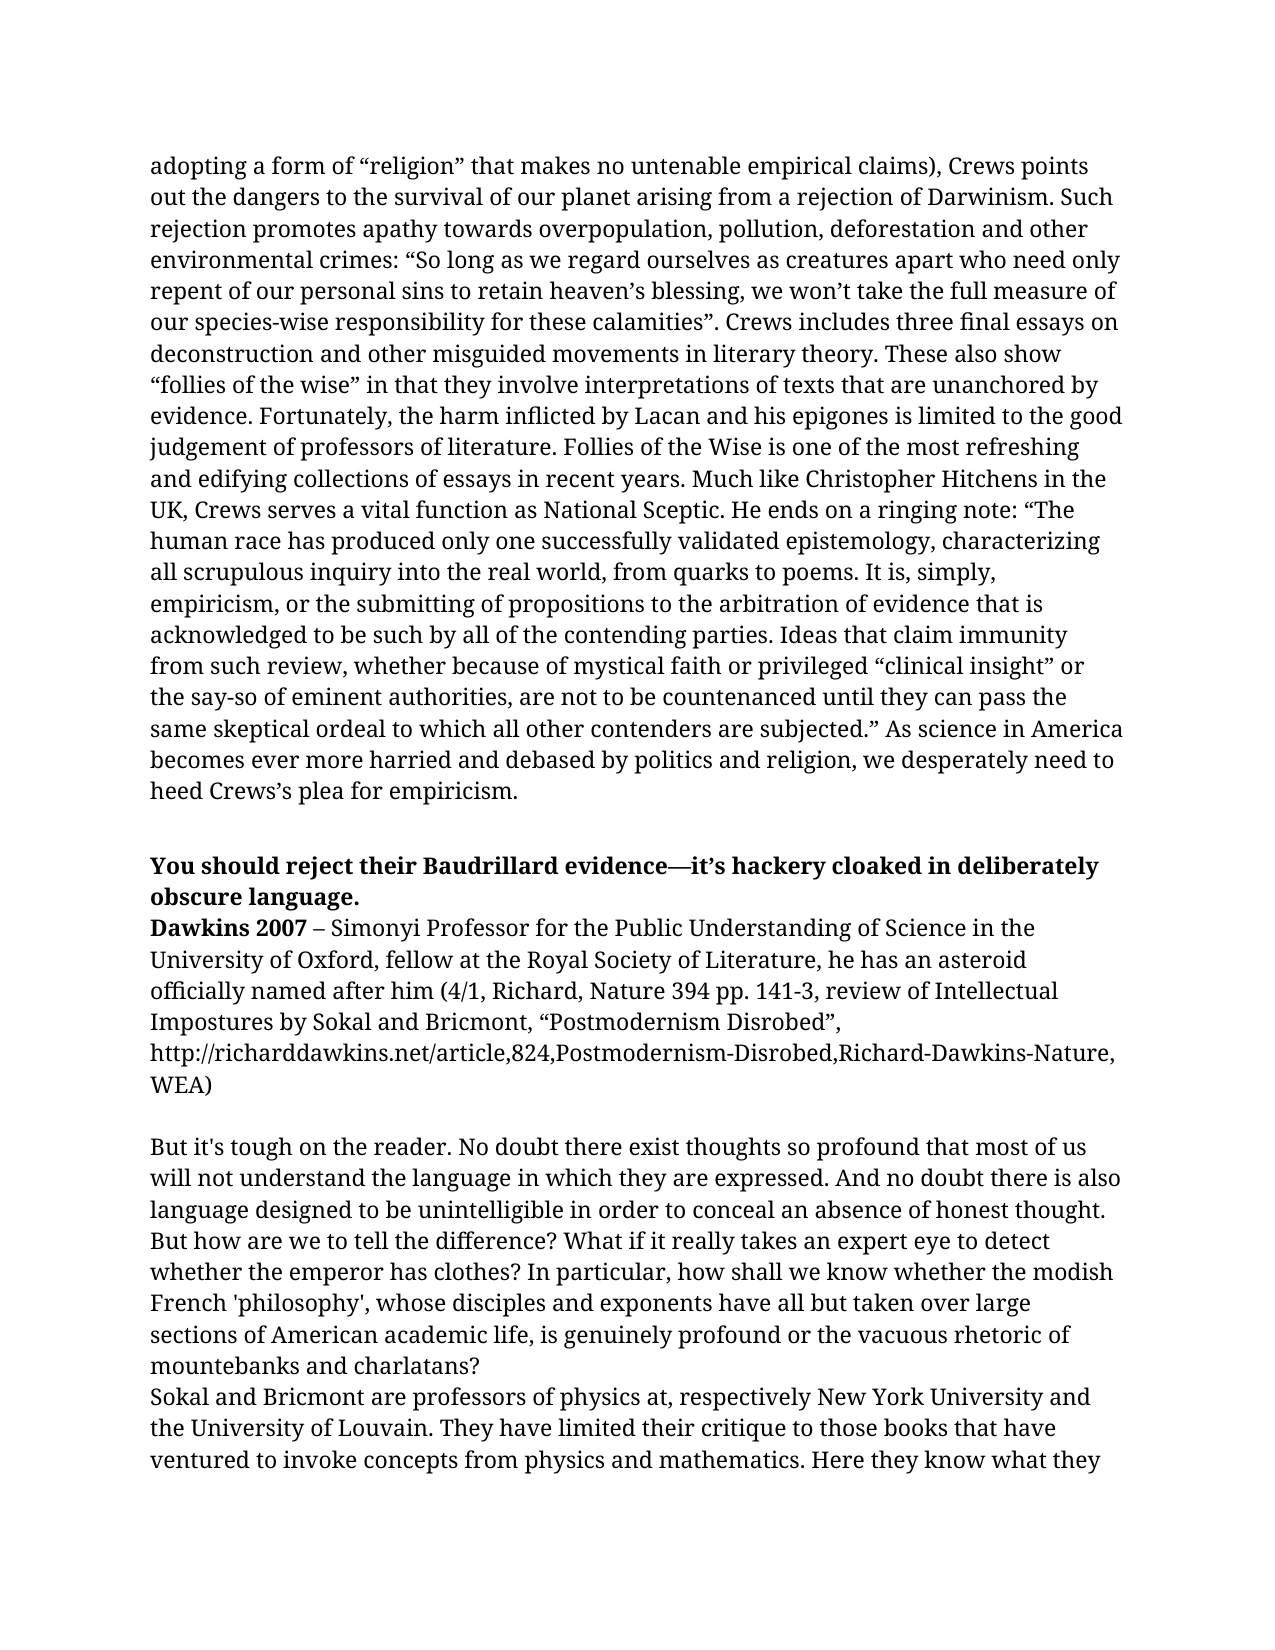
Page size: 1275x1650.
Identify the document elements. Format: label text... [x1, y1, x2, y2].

text You should reject their Baudrillard evidence—it’s hackery cloaked in deliberately obscure language. [150, 850, 1125, 912]
text But it's tough on the reader. No doubt there exist thoughts so profound that most of us will not understand the language in which they are expressed. And no doubt there is also language designed to be unintelligible in order to conceal an absence of honest thought. But how are we to tell the difference? What if it really takes an expert eye to detect whether the emperor has clothes? In particular, how shall we know whether the modish French 'philosophy', whose disciples and exponents have all but taken over large sections of American academic life, is genuinely profound or the vacuous rhetoric of mountebanks and charlatans? [150, 1131, 1125, 1381]
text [150, 150, 1125, 806]
text Dawkins 2007 – Simonyi Professor for the Public Understanding of Science in the University of Oxford, fellow at the Royal Society of Literature, he has an asteroid officially named after him (4/1, Richard, Nature 394 pp. 141-3, review of Intellectual Impostures by Sokal and Bricmont, “Postmodernism Disrobed”, http://richarddawkins.net/article,824,Postmodernism-Disrobed,Richard-Dawkins-Nature, WEA) [150, 912, 1125, 1100]
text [150, 1381, 1125, 1475]
